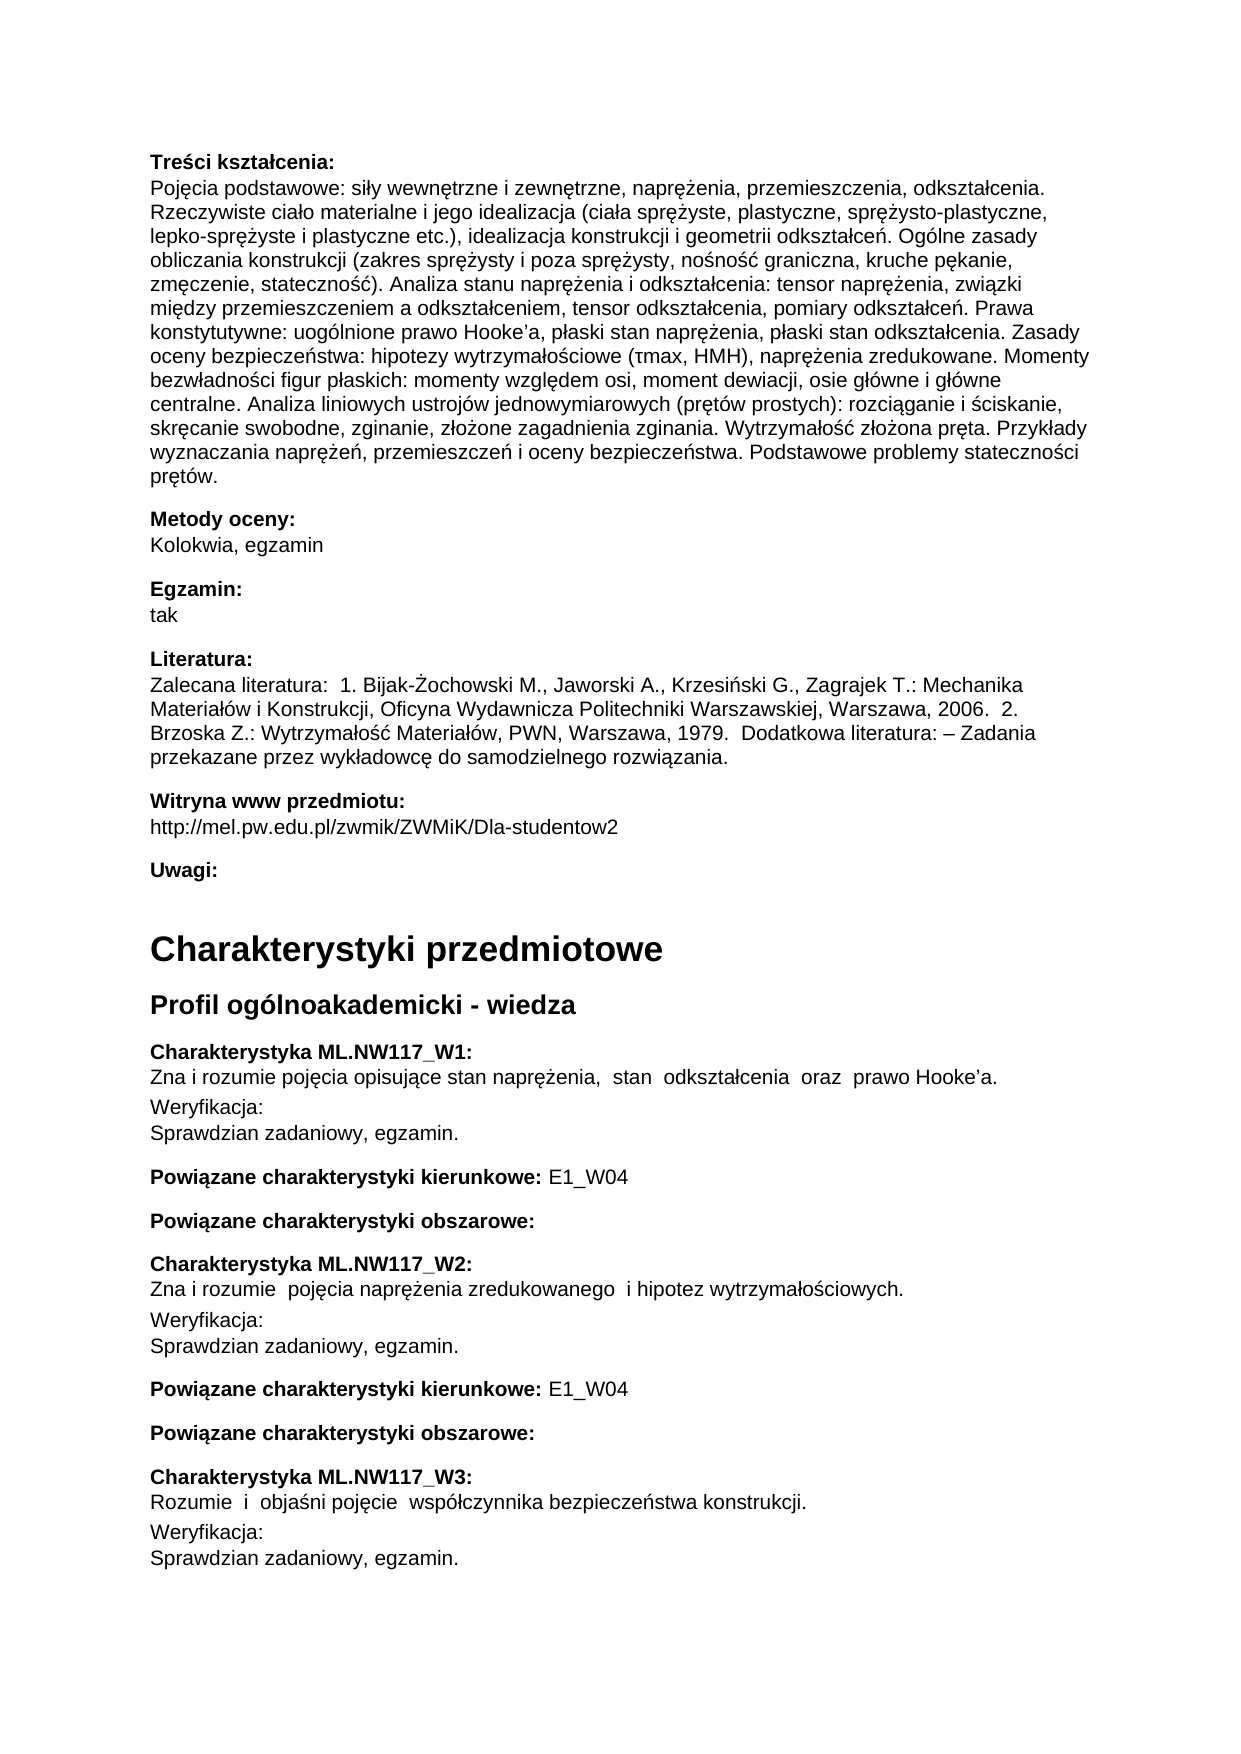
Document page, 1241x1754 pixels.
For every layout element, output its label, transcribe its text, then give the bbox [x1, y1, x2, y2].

text Uwagi: [150, 858, 1090, 882]
text Charakterystyka ML.NW117_W2: [150, 1252, 1090, 1276]
text Zna i rozumie pojęcia opisujące stan naprężenia, stan odkształcenia oraz prawo Hooke’a. [150, 1065, 1090, 1089]
text Powiązane charakterystyki kierunkowe: E1_W04 [150, 1165, 1090, 1189]
text Weryfikacja: [150, 1520, 1090, 1544]
text Egzamin: [150, 577, 1090, 601]
text Sprawdzian zadaniowy, egzamin. [150, 1121, 1090, 1145]
text Sprawdzian zadaniowy, egzamin. [150, 1333, 1090, 1357]
text Weryfikacja: [150, 1307, 1090, 1331]
text Pojęcia podstawowe: siły wewnętrzne i zewnętrzne, naprężenia, przemieszczenia, odkształcenia. Rzeczywiste ciało materialne i jego idealizacja (ciała sprężyste, plastyczne, sprężysto-plastyczne, lepko-sprężyste i plastyczne etc.), idealizacja konstrukcji i geometrii odkształceń. Ogólne zasady obliczania konstrukcji (zakres sprężysty i poza sprężysty, nośność graniczna, kruche pękanie, zmęczenie, stateczność). Analiza stanu naprężenia i odkształcenia: tensor naprężenia, związki między przemieszczeniem a odkształceniem, tensor odkształcenia, pomiary odkształceń. Prawa konstytutywne: uogólnione prawo Hooke’a, płaski stan naprężenia, płaski stan odkształcenia. Zasady oceny bezpieczeństwa: hipotezy wytrzymałościowe (τmax, HMH), naprężenia zredukowane. Momenty bezwładności figur płaskich: momenty względem osi, moment dewiacji, osie główne i główne centralne. Analiza liniowych ustrojów jednowymiarowych (prętów prostych): rozciąganie i ściskanie, skręcanie swobodne, zginanie, złożone zagadnienia zginania. Wytrzymałość złożona pręta. Przykłady wyznaczania naprężeń, przemieszczeń i oceny bezpieczeństwa. Podstawowe problemy stateczności prętów. [150, 176, 1090, 487]
text Charakterystyka ML.NW117_W3: [150, 1465, 1090, 1489]
text Zalecana literatura: 1. Bijak-Żochowski M., Jaworski A., Krzesiński G., Zagrajek T.: Mechanika Materiałów i Konstrukcji, Oficyna Wydawnicza Politechniki Warszawskiej, Warszawa, 2006. 2. Brzoska Z.: Wytrzymałość Materiałów, PWN, Warszawa, 1979. Dodatkowa literatura: – Zadania przekazane przez wykładowcę do samodzielnego rozwiązania. [150, 673, 1090, 769]
text Charakterystyka ML.NW117_W1: [150, 1040, 1090, 1064]
text http://mel.pw.edu.pl/zwmik/ZWMiK/Dla-studentow2 [150, 814, 1090, 838]
text Powiązane charakterystyki obszarowe: [150, 1421, 1090, 1445]
subtitle Charakterystyki przedmiotowe [150, 928, 1090, 969]
text Witryna www przedmiotu: [150, 788, 1090, 812]
text Treści kształcenia: [150, 150, 1090, 174]
text Kolokwia, egzamin [150, 533, 1090, 557]
text Weryfikacja: [150, 1095, 1090, 1119]
text tak [150, 603, 1090, 627]
text Powiązane charakterystyki kierunkowe: E1_W04 [150, 1377, 1090, 1401]
text Powiązane charakterystyki obszarowe: [150, 1208, 1090, 1232]
text Literatura: [150, 647, 1090, 671]
text Zna i rozumie pojęcia naprężenia zredukowanego i hipotez wytrzymałościowych. [150, 1277, 1090, 1301]
text Rozumie i objaśni pojęcie współczynnika bezpieczeństwa konstrukcji. [150, 1490, 1090, 1514]
text Metody oceny: [150, 507, 1090, 531]
subtitle Profil ogólnoakademicki - wiedza [150, 989, 1090, 1020]
text Sprawdzian zadaniowy, egzamin. [150, 1546, 1090, 1570]
